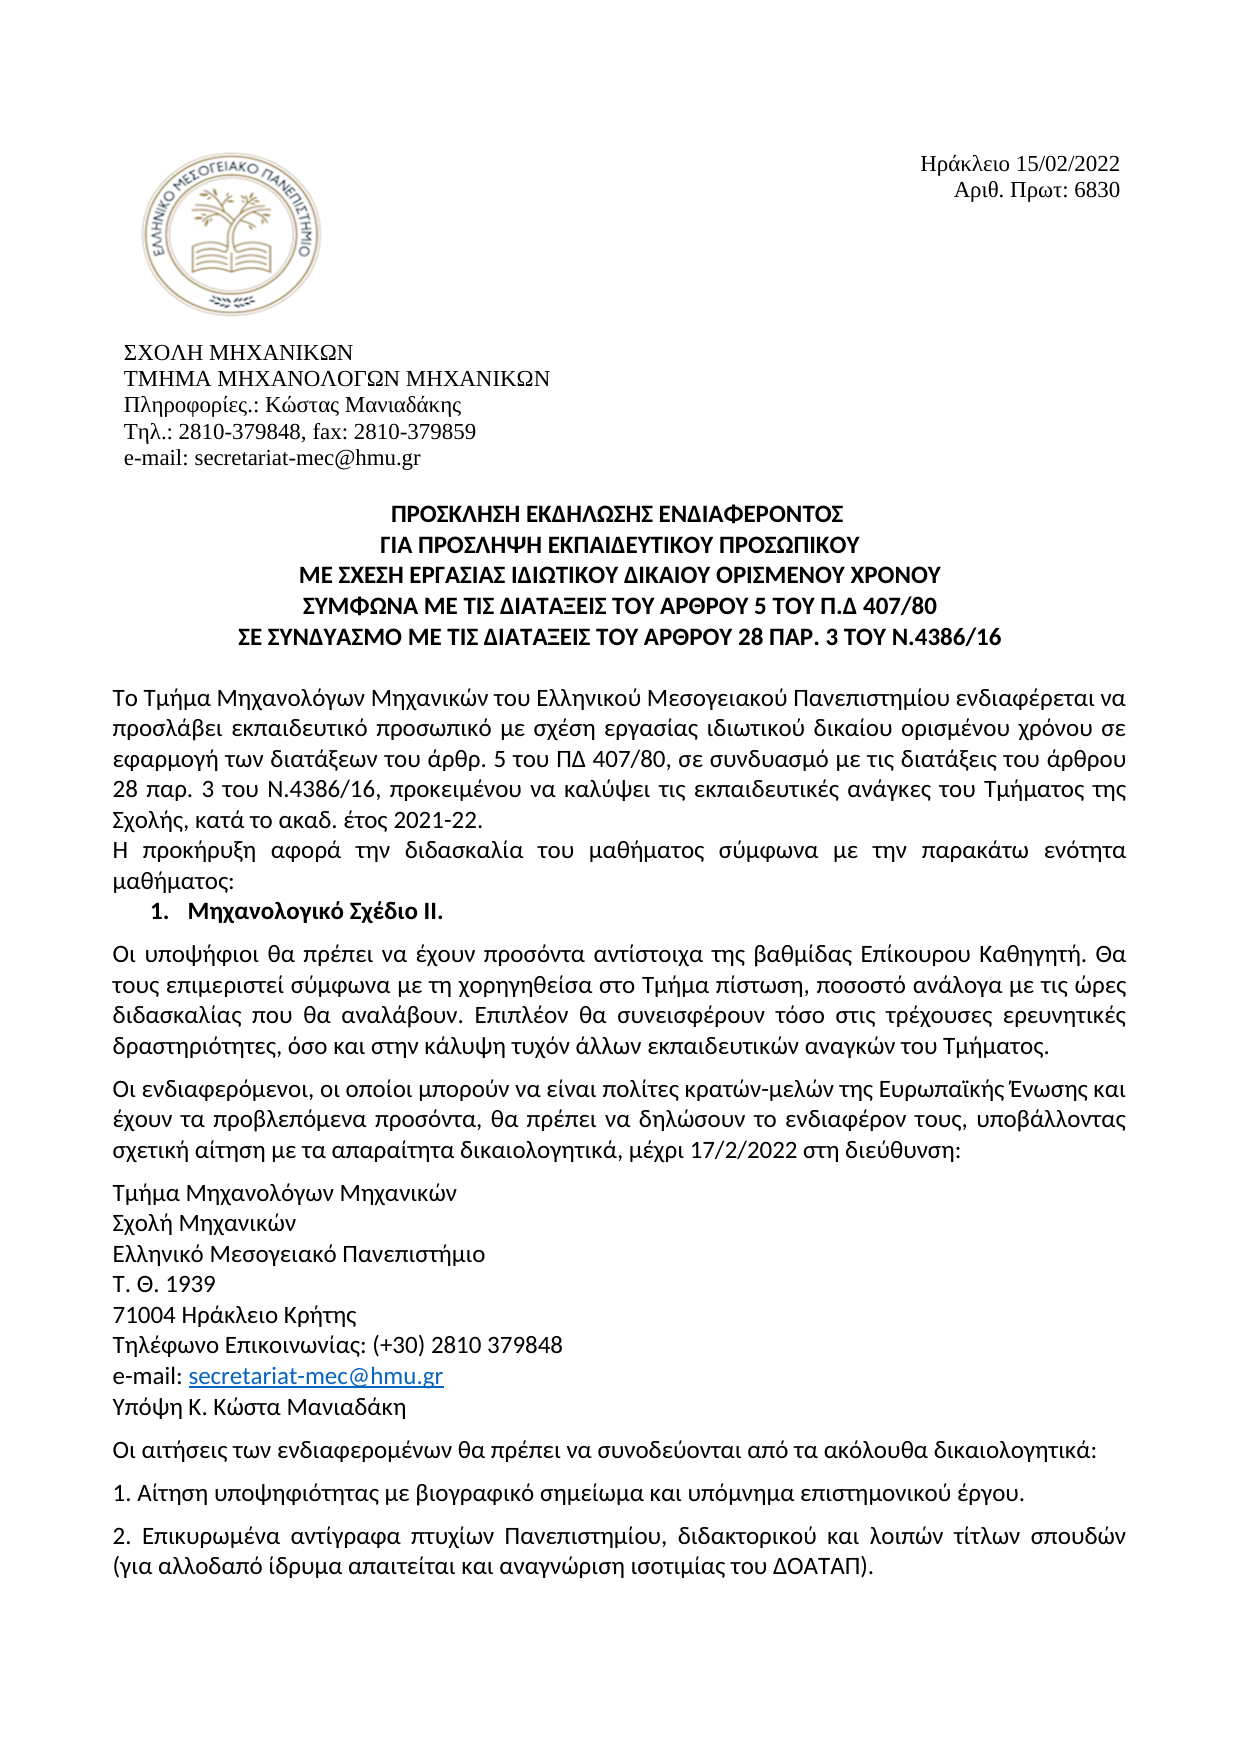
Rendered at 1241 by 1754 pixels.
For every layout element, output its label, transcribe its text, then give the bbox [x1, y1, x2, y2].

text e-mail: secretariat-mec@hmu.gr [112, 1360, 1128, 1391]
text Οι αιτήσεις των ενδιαφερομένων θα πρέπει να συνοδεύονται από τα ακόλουθα δικαιολογητικά: [112, 1434, 1128, 1464]
table_header Ηράκλειο 15/02/2022 Αριθ. Πρωτ: 6830 [674, 150, 1131, 471]
text Οι ενδιαφερόμενοι, οι οποίοι μπορούν να είναι πολίτες κρατών-μελών της Ευρωπαϊκής Ένωσης και έχουν τα προβλεπόμενα προσόντα, θα πρέπει να δηλώσουν το ενδιαφέρον τους, υποβάλλοντας σχετική αίτηση με τα απαραίτητα δικαιολογητικά, μέχρι 17/2/2022 στη διεύθυνση: [112, 1073, 1128, 1164]
text 1. Αίτηση υποψηφιότητας με βιογραφικό σημείωμα και υπόμνημα επιστημονικού έργου. [112, 1477, 1128, 1507]
text ΠΡΟΣΚΛΗΣΗ ΕΚΔΗΛΩΣΗΣ ΕΝΔΙΑΦΕΡΟΝΤΟΣ ΓΙΑ ΠΡΟΣΛΗΨΗ ΕΚΠΑΙΔΕΥΤΙΚΟΥ ΠΡΟΣΩΠΙΚΟΥ [112, 499, 1128, 560]
text Το Τμήμα Μηχανολόγων Μηχανικών του Ελληνικού Μεσογειακού Πανεπιστημίου ενδιαφέρεται να προσλάβει εκπαιδευτικό προσωπικό με σχέση εργασίας ιδιωτικού δικαίου ορισμένου χρόνου σε εφαρμογή των διατάξεων του άρθρ. 5 του ΠΔ 407/80, σε συνδυασμό με τις διατάξεις του άρθρου 28 παρ. 3 του Ν.4386/16, προκειμένου να καλύψει τις εκπαιδευτικές ανάγκες του Τμήματος της Σχολής, κατά το ακαδ. έτος 2021-22. [112, 682, 1128, 834]
text Οι υποψήφιοι θα πρέπει να έχουν προσόντα αντίστοιχα της βαθμίδας Επίκουρου Καθηγητή. Θα τους επιμεριστεί σύμφωνα με τη χορηγηθείσα στο Τμήμα πίστωση, ποσοστό ανάλογα με τις ώρες διδασκαλίας που θα αναλάβουν. Επιπλέον θα συνεισφέρουν τόσο στις τρέχουσες ερευνητικές δραστηριότητες, όσο και στην κάλυψη τυχόν άλλων εκπαιδευτικών αναγκών του Τμήματος. [112, 938, 1128, 1061]
table_header ΣΧΟΛΗ ΜΗΧΑΝΙΚΩΝ ΤΜΗΜΑ ΜΗΧΑΝΟΛΟΓΩΝ ΜΗΧΑΝΙΚΩΝ Πληροφορίες.: Κώστας Μανιαδάκης Τηλ.: 2810-379848, fax: 2810-379859 e-mail: secretariat-mec@hmu.gr [113, 150, 674, 471]
list Μηχανολογικό Σχέδιο ΙΙ. [150, 895, 1128, 926]
text Τ. Θ. 1939 [112, 1269, 1128, 1299]
text Τηλέφωνο Επικοινωνίας: (+30) 2810 379848 [112, 1330, 1128, 1360]
text Η προκήρυξη αφορά την διδασκαλία του μαθήματος σύμφωνα με την παρακάτω ενότητα μαθήματος: [112, 834, 1128, 895]
text 2. Επικυρωμένα αντίγραφα πτυχίων Πανεπιστημίου, διδακτορικού και λοιπών τίτλων σπουδών (για αλλοδαπό ίδρυμα απαιτείται και αναγνώριση ισοτιμίας του ΔΟΑΤΑΠ). [112, 1520, 1128, 1581]
text 71004 Ηράκλειο Κρήτης [112, 1299, 1128, 1330]
text ΜΕ ΣΧΕΣΗ ΕΡΓΑΣΙΑΣ ΙΔΙΩΤΙΚΟΥ ΔΙΚΑΙΟΥ ΟΡΙΣΜΕΝΟΥ ΧΡΟΝΟΥ ΣΥΜΦΩΝΑ ΜΕ ΤΙΣ ΔΙΑΤΑΞΕΙΣ ΤΟΥ ΑΡΘΡΟΥ 5 ΤΟΥ Π.Δ 407/80 ΣΕ ΣΥΝΔΥΑΣΜΟ ΜΕ ΤΙΣ ΔΙΑΤΑΞΕΙΣ ΤΟΥ ΑΡΘΡΟΥ 28 ΠΑΡ. 3 ΤΟΥ Ν.4386/16 [112, 560, 1128, 651]
picture [123, 150, 335, 320]
text Τμήμα Μηχανολόγων Μηχανικών [112, 1177, 1128, 1208]
text Ελληνικό Μεσογειακό Πανεπιστήμιο [112, 1238, 1128, 1269]
text Υπόψη Κ. Κώστα Μανιαδάκη [112, 1391, 1128, 1421]
text Σχολή Μηχανικών [112, 1208, 1128, 1238]
